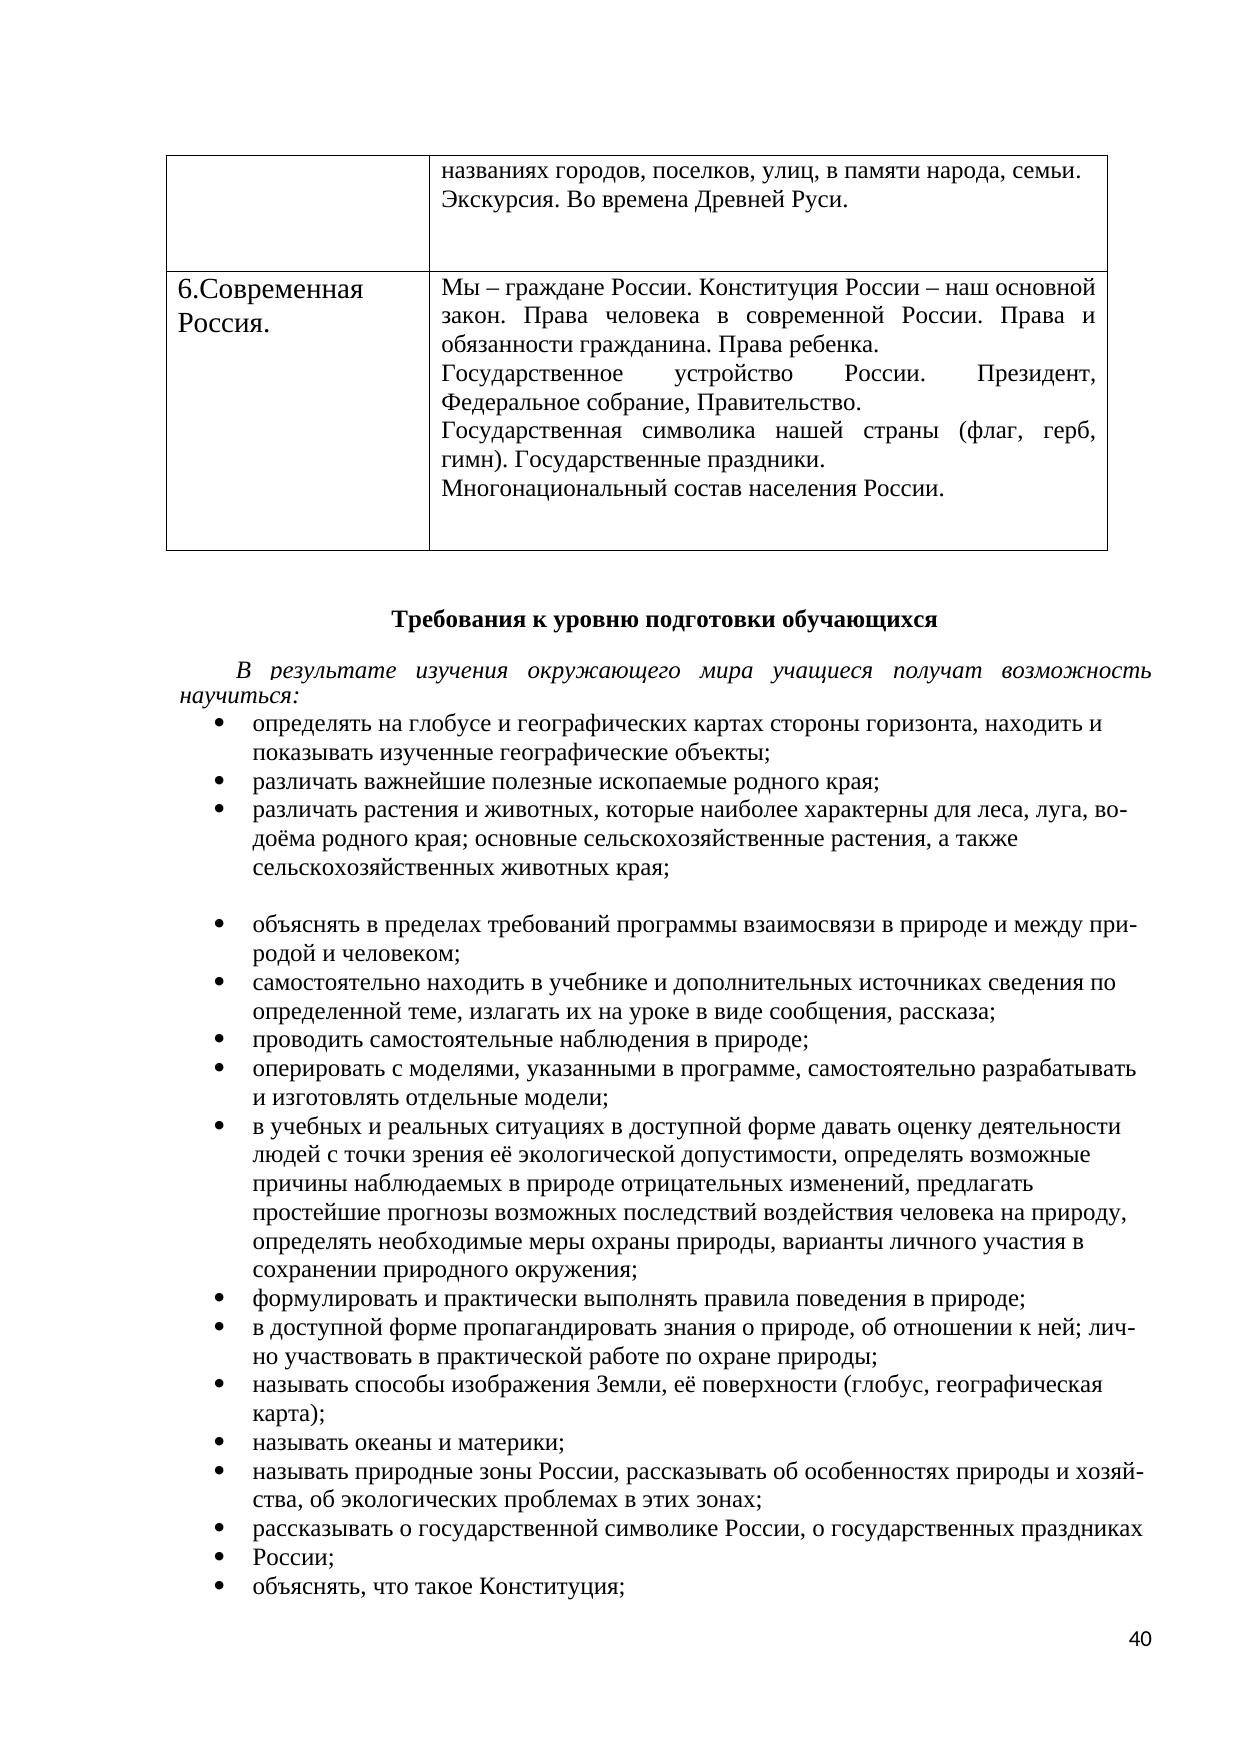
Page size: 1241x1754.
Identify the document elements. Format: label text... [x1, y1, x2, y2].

list объяснять в пределах требований программы взаимосвязи в природе и между природой и человеком; [215, 909, 1152, 967]
list самостоятельно находить в учебнике и дополнительных источниках сведения по определенной теме, излагать их на уроке в виде сообщения, рассказа; [215, 967, 1152, 1024]
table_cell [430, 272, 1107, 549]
list формулировать и практически выполнять правила поведения в природе; [215, 1283, 1152, 1312]
list рассказывать о государственной символике России, о государственных праздниках [215, 1513, 1152, 1542]
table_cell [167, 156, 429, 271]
list России; [215, 1542, 1152, 1571]
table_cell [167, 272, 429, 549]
list называть способы изображения Земли, её поверхности (глобус, географическая карта); [215, 1369, 1152, 1427]
list различать важнейшие полезные ископаемые родного края; [215, 766, 1152, 794]
text Требования к уровню подготовки обучающихся [177, 604, 1152, 633]
list называть природные зоны России, рассказывать об особенностях природы и хозяйства, об экологических проблемах в этих зонах; [215, 1456, 1152, 1513]
list определять на глобусе и географических картах стороны горизонта, находить и показывать изученные географические объекты; [215, 708, 1152, 766]
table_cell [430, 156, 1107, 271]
list объяснять, что такое Конституция; [215, 1571, 1152, 1599]
text В результате изучения окружающего мира учащиеся получат возможность научиться: [179, 658, 1152, 708]
list оперировать с моделями, указанными в программе, самостоятельно разрабатывать и изготовлять отдельные модели; [215, 1053, 1152, 1111]
list в учебных и реальных ситуациях в доступной форме давать оценку деятельности людей с точки зрения её экологической допустимости, определять возможные причины наблюдаемых в природе отрицательных изменений, предлагать простейшие прогнозы возможных последствий воздействия человека на природу, определять необходимые меры охраны природы, варианты личного участия в сохранении природного окружения; [215, 1111, 1152, 1283]
list называть океаны и материки; [215, 1427, 1152, 1456]
list проводить самостоятельные наблюдения в природе; [215, 1024, 1152, 1053]
list в доступной форме пропагандировать знания о природе, об отношении к ней; лично участвовать в практической работе по охране природы; [215, 1312, 1152, 1369]
list различать растения и животных, которые наиболее характерны для леса, луга, водоёма родного края; основные сельскохозяйственные растения, а также сельскохозяйственных животных края; [215, 794, 1152, 881]
